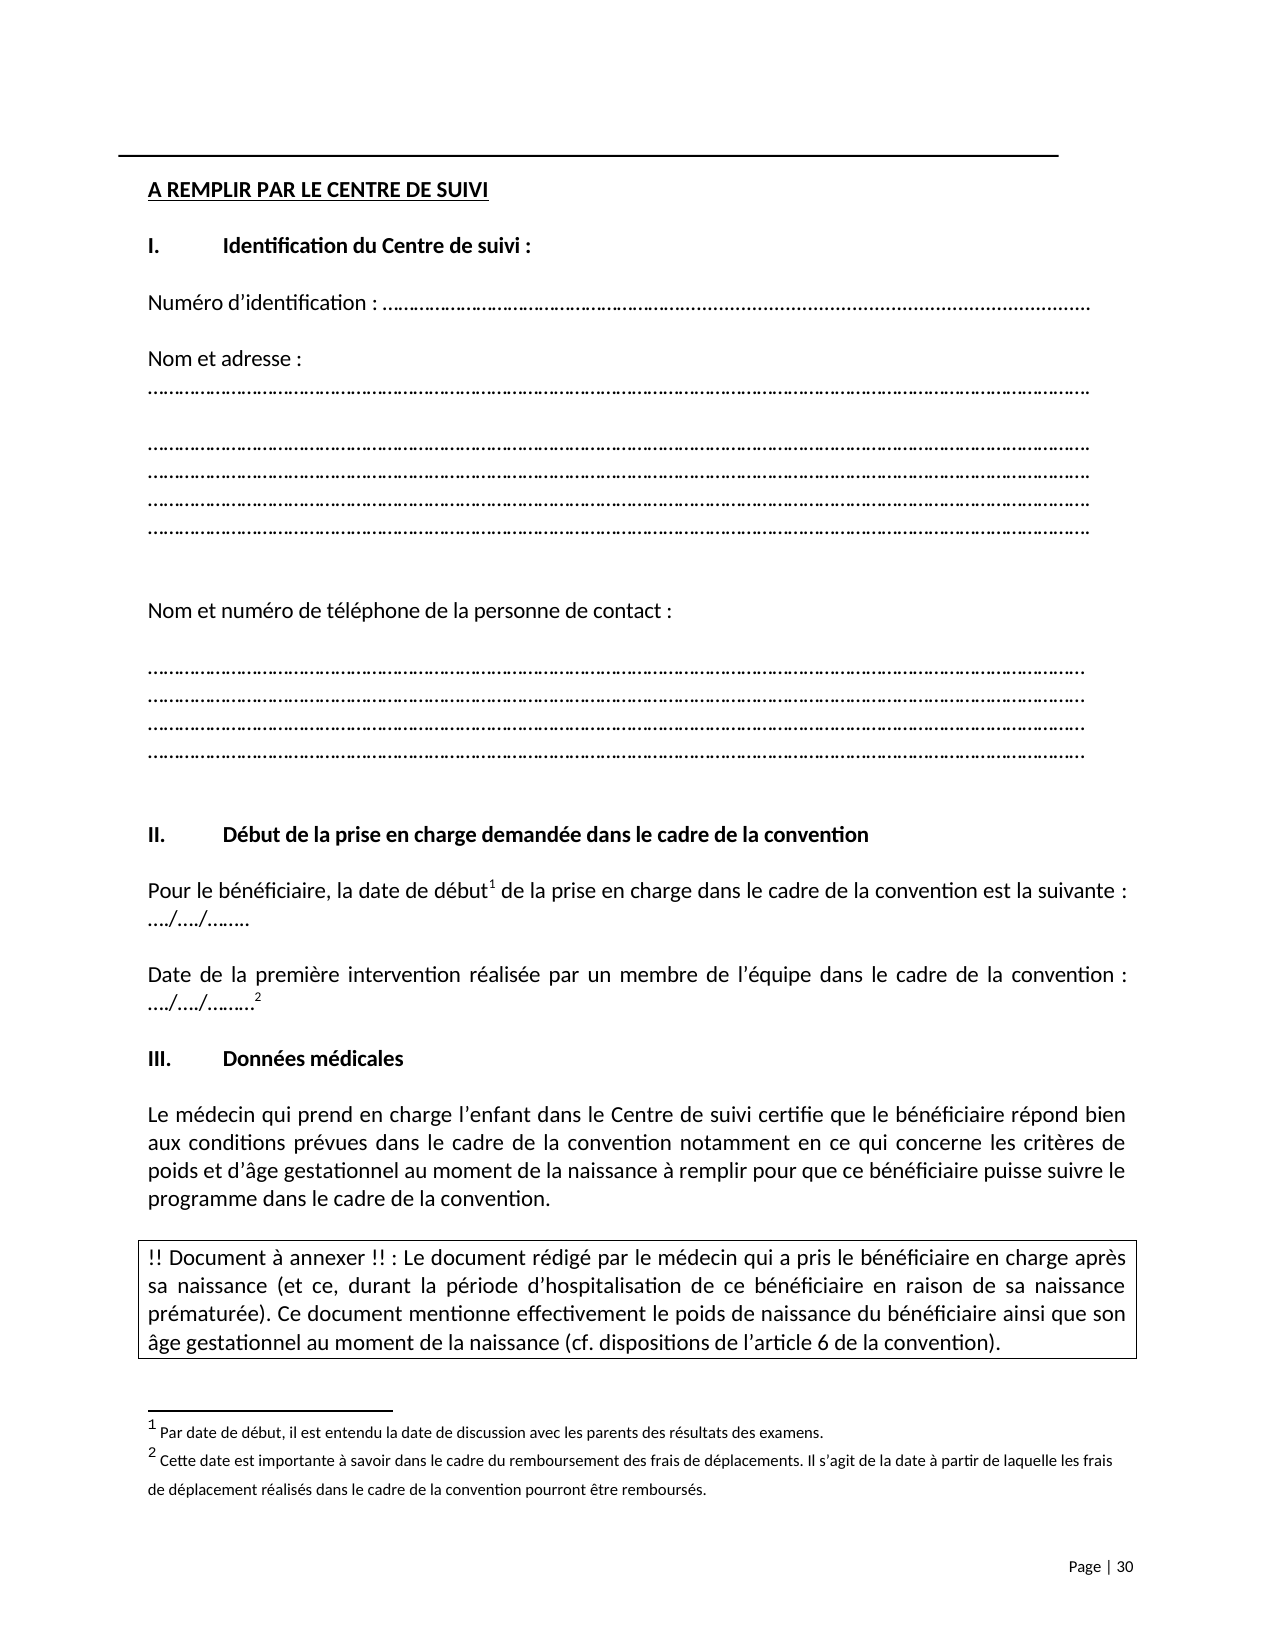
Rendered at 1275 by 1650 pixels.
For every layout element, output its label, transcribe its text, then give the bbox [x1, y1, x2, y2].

text !! Document à annexer !! : Le document rédigé par le médecin qui a pris le bénéficiaire en charge après sa naissance (et ce, durant la période d’hospitalisation de ce bénéficiaire en raison de sa naissance prématurée). Ce document mentionne effectivement le poids de naissance du bénéficiaire ainsi que son âge gestationnel au moment de la naissance (cf. dispositions de l’article 6 de la convention). [139, 1241, 1136, 1358]
text ………………………………………………………………………………………………………………………………………………………………. [148, 512, 1127, 540]
text Date de la première intervention réalisée par un membre de l’équipe dans le cadre de la convention : …./…./……… [148, 960, 1127, 1016]
text Nom et adresse : ………………………………………………………………………………………………………………………………………………………………. [148, 344, 1127, 400]
text ………………………………………………………………………………………………………………………………………………………………. [148, 456, 1127, 484]
text ……………………………………………………………………………………………………………………………………………………………… [148, 652, 1127, 680]
text ………………………………………………………………………………………………………………………………………………………………. [148, 484, 1127, 512]
text ……………………………………………………………………………………………………………………………………………………………… [148, 736, 1127, 764]
text A REMPLIR PAR LE CENTRE DE SUIVI [148, 176, 1127, 204]
text Numéro d’identification : ………………………………………………….......................................................................... [148, 288, 1127, 316]
text ……………………………………………………………………………………………………………………………………………………………… [148, 708, 1127, 736]
list Début de la prise en charge demandée dans le cadre de la convention [148, 820, 1127, 848]
text Le médecin qui prend en charge l’enfant dans le Centre de suivi certifie que le bénéficiaire répond bien aux conditions prévues dans le cadre de la convention notamment en ce qui concerne les critères de poids et d’âge gestationnel au moment de la naissance à remplir pour que ce bénéficiaire puisse suivre le programme dans le cadre de la convention. [148, 1100, 1127, 1212]
text ………………………………………………………………………………………………………………………………………………………………. [148, 428, 1127, 456]
list Données médicales [148, 1044, 1127, 1072]
text ……………………………………………………………………………………………………………………………………………………………… [148, 680, 1127, 708]
text Pour le bénéficiaire, la date de début de la prise en charge dans le cadre de la convention est la suivante : …./…./…….. [148, 876, 1127, 932]
text Nom et numéro de téléphone de la personne de contact : [148, 596, 1127, 624]
list Identification du Centre de suivi : [148, 232, 1127, 260]
